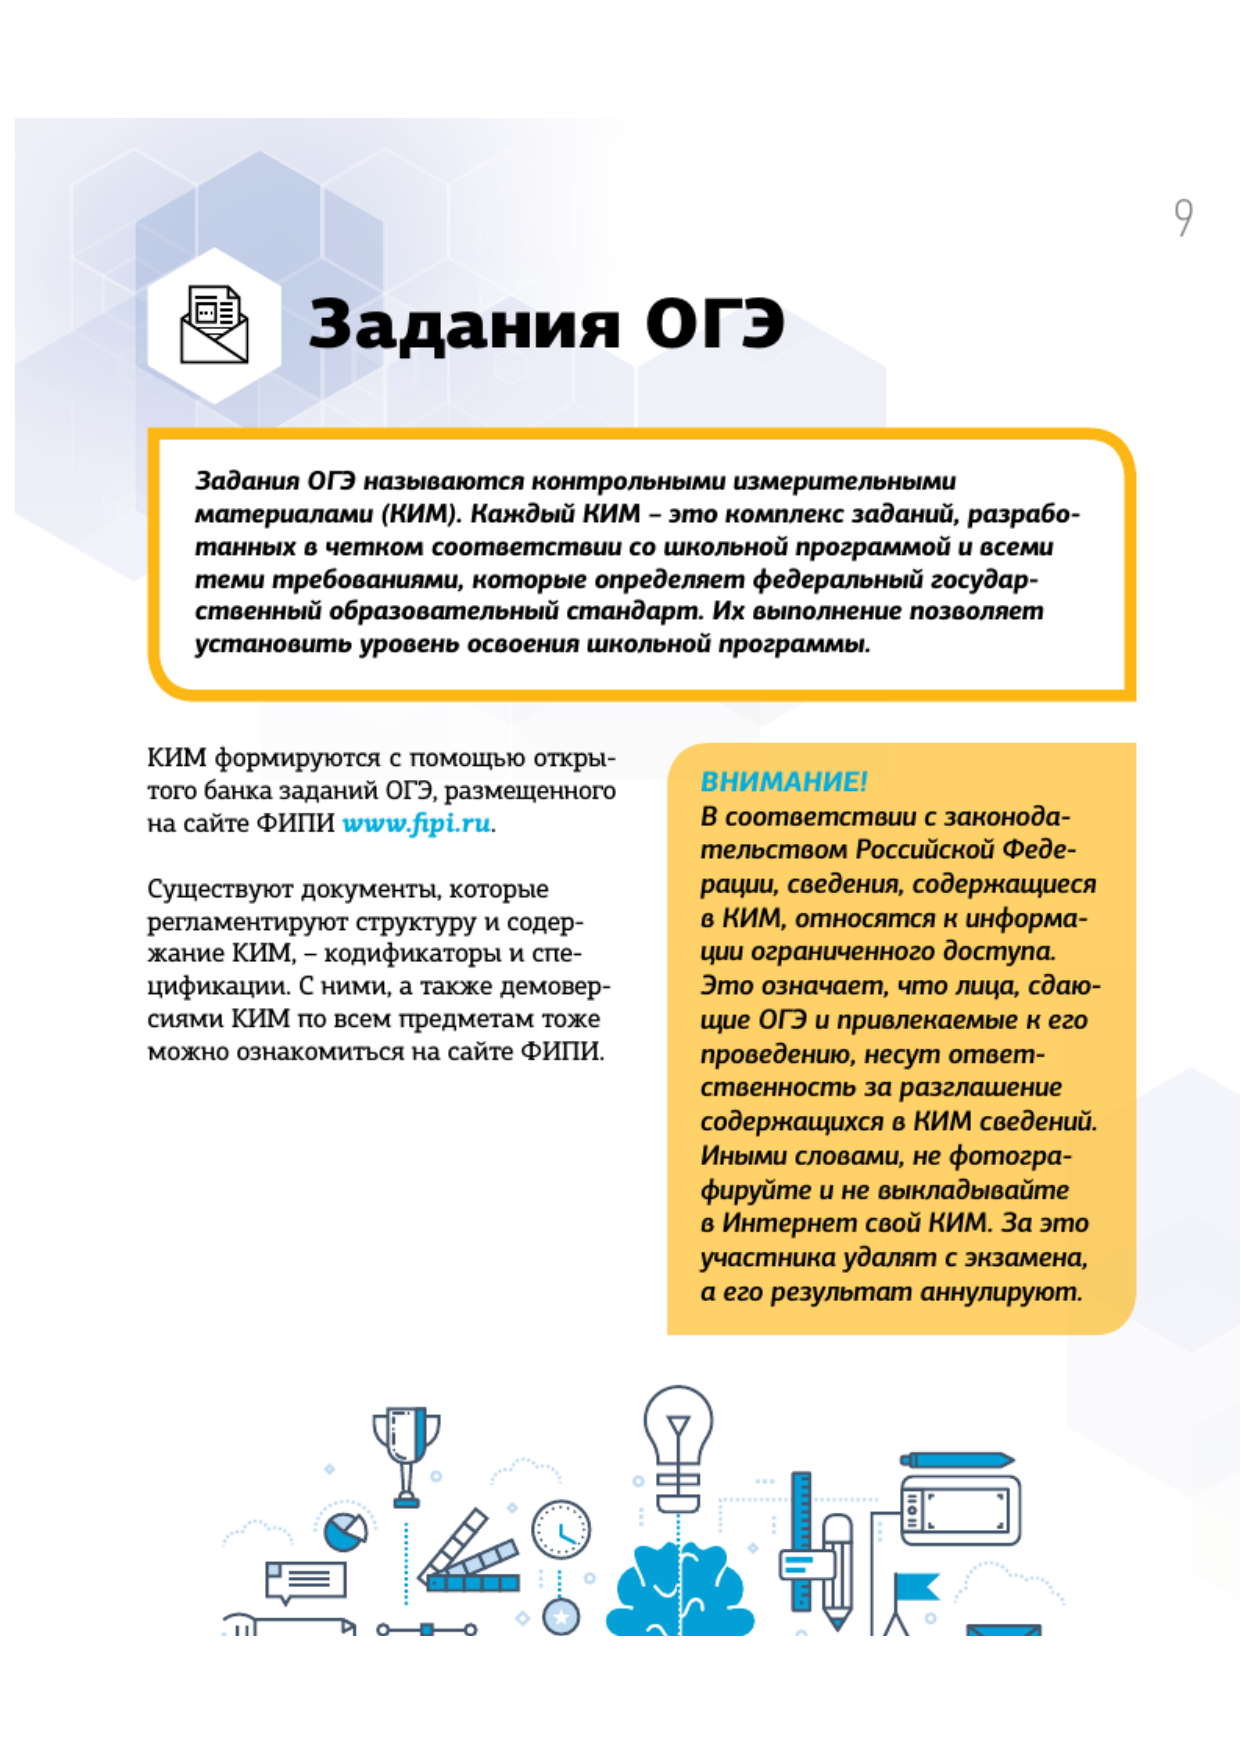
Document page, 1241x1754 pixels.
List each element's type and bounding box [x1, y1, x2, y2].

picture [646, 1624, 667, 1636]
picture [14, 118, 1241, 1636]
